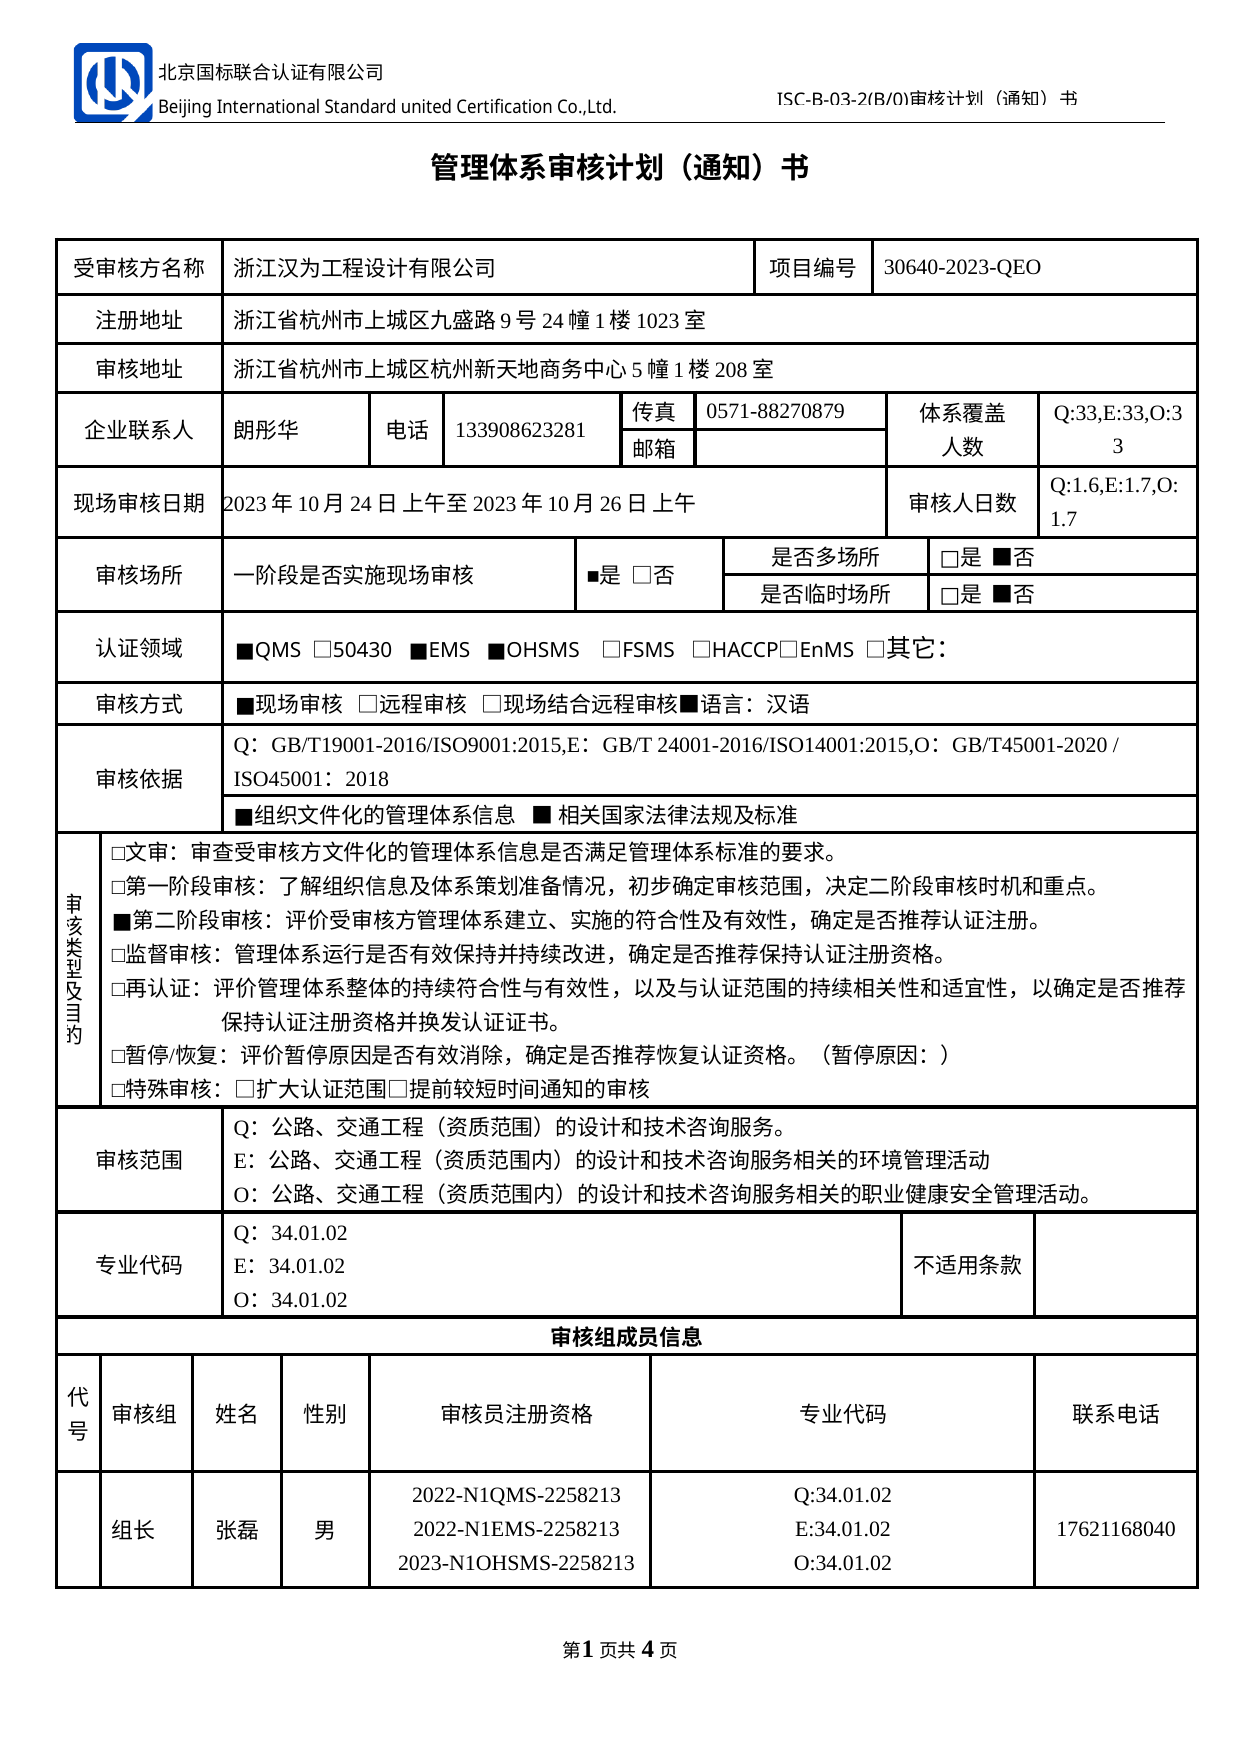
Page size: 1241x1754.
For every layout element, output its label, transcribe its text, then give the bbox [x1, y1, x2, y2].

table_cell 2022-N1QMS-2258213 2022-N1EMS-2258213 2023-N1OHSMS-2258213 [371, 1473, 649, 1586]
table_cell 0571-88270879 [697, 394, 885, 428]
table_cell 浙江省杭州市上城区九盛路9号24幢1楼1023室 [224, 296, 1196, 342]
table_cell 一阶段是否实施现场审核 [224, 539, 574, 610]
table_cell 姓名 [194, 1356, 280, 1469]
table_cell 审核人日数 [888, 468, 1037, 536]
table_cell 2023年10月24日 上午至2023年10月26日 上午 [224, 468, 885, 536]
table_cell 审核组 [102, 1356, 191, 1469]
table_cell 审核范围 [58, 1109, 221, 1210]
table_cell 现场审核日期 [58, 468, 221, 536]
table_cell 审核地址 [58, 345, 221, 391]
table_cell 性别 [283, 1356, 368, 1469]
table_cell [1036, 1214, 1196, 1315]
table_cell [58, 1473, 99, 1586]
table_cell 133908623281 [445, 394, 619, 465]
table_cell 不适用条款 [903, 1214, 1033, 1315]
table_cell ■现场审核 □远程审核 □现场结合远程审核■语言：汉语 [224, 684, 1196, 722]
table_cell 审核依据 [58, 726, 221, 831]
table_cell 张磊 [194, 1473, 280, 1586]
table_cell 浙江省杭州市上城区杭州新天地商务中心5幢1楼208室 [224, 345, 1196, 391]
table_header 项目编号 [756, 241, 871, 293]
table_cell 传真 [623, 394, 693, 428]
table_cell ■是 □否 [577, 539, 722, 610]
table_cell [652, 1473, 1033, 1586]
text 管理体系审核计划（通知）书 [75, 131, 1165, 199]
table_cell 审核场所 [58, 539, 221, 610]
table_cell 邮箱 [623, 431, 693, 465]
table_cell Q：GB/T19001-2016/ISO9001:2015,E：GB/T 24001-2016/ISO14001:2015,O：GB/T45001-2020 / ISO45001：2018 [224, 726, 1196, 793]
table_cell 专业代码 [58, 1214, 221, 1315]
table_cell Q：公路、交通工程（资质范围）的设计和技术咨询服务。 E：公路、交通工程（资质范围内）的设计和技术咨询服务相关的环境管理活动 O：公路、交通工程（资质范围内）的设计和技术咨询服务相关的职业健康安全管理活动。 [224, 1109, 1196, 1210]
table_cell 审核员注册资格 [371, 1356, 649, 1469]
table_header 受审核方名称 [58, 241, 221, 293]
table_cell 代号 [58, 1356, 99, 1469]
table_cell 17621168040 [1036, 1473, 1196, 1586]
table_cell □文审：审查受审核方文件化的管理体系信息是否满足管理体系标准的要求。 □第一阶段审核：了解组织信息及体系策划准备情况，初步确定审核范围，决定二阶段审核时机和重点。 ■第二阶段审核：评价受审核方管理体系建立、实施的符合性及有效性，确定是否推荐认证注册。 □监督审核：管理体系运行是否有效保持并持续改进，确定是否推荐保持认证注册资格。 □再认证：评价管理体系整体的持续符合性与有效性，以及与认证范围的持续相关性和适宜性，以确定是否推荐保持认证注册资格并换发认证证书。 □暂停/恢复：评价暂停原因是否有效消除，确定是否推荐恢复认证资格。（暂停原因：） □特殊审核：□扩大认证范围□提前较短时间通知的审核 [102, 834, 1196, 1105]
table_cell 注册地址 [58, 296, 221, 342]
table_cell 朗彤华 [224, 394, 368, 465]
table_cell 组长 [102, 1473, 191, 1586]
table_cell 专业代码 [652, 1356, 1033, 1469]
table_cell 是否临时场所 [725, 576, 927, 610]
table_cell 电话 [371, 394, 442, 465]
table_cell 体系覆盖 人数 [888, 394, 1037, 465]
table_cell □是 ■否 [930, 539, 1196, 573]
table_cell 认证领域 [58, 613, 221, 681]
table_cell Q:33,E:33,O:33 [1040, 394, 1196, 465]
table_cell 男 [283, 1473, 368, 1586]
table_header 30640-2023-QEO [874, 241, 1196, 293]
table_cell 审核类型及目的 [58, 834, 99, 1105]
table_cell 是否多场所 [725, 539, 927, 573]
picture [73, 43, 153, 123]
table_cell 审核组成员信息 [58, 1319, 1196, 1353]
table_cell 企业联系人 [58, 394, 221, 465]
table_cell [697, 431, 885, 465]
table_cell ■组织文件化的管理体系信息 ■ 相关国家法律法规及标准 [224, 797, 1196, 831]
table_cell □是 ■否 [930, 576, 1196, 610]
table_cell Q:1.6,E:1.7,O:1.7 [1040, 468, 1196, 536]
table_cell 审核方式 [58, 684, 221, 722]
table_cell ■QMS □50430 ■EMS ■OHSMS □FSMS □HACCP□EnMS □其它： [224, 613, 1196, 681]
table_header 浙江汉为工程设计有限公司 [224, 241, 753, 293]
table_cell 联系电话 [1036, 1356, 1196, 1469]
table_cell Q：34.01.02 E：34.01.02 O：34.01.02 [224, 1214, 900, 1315]
